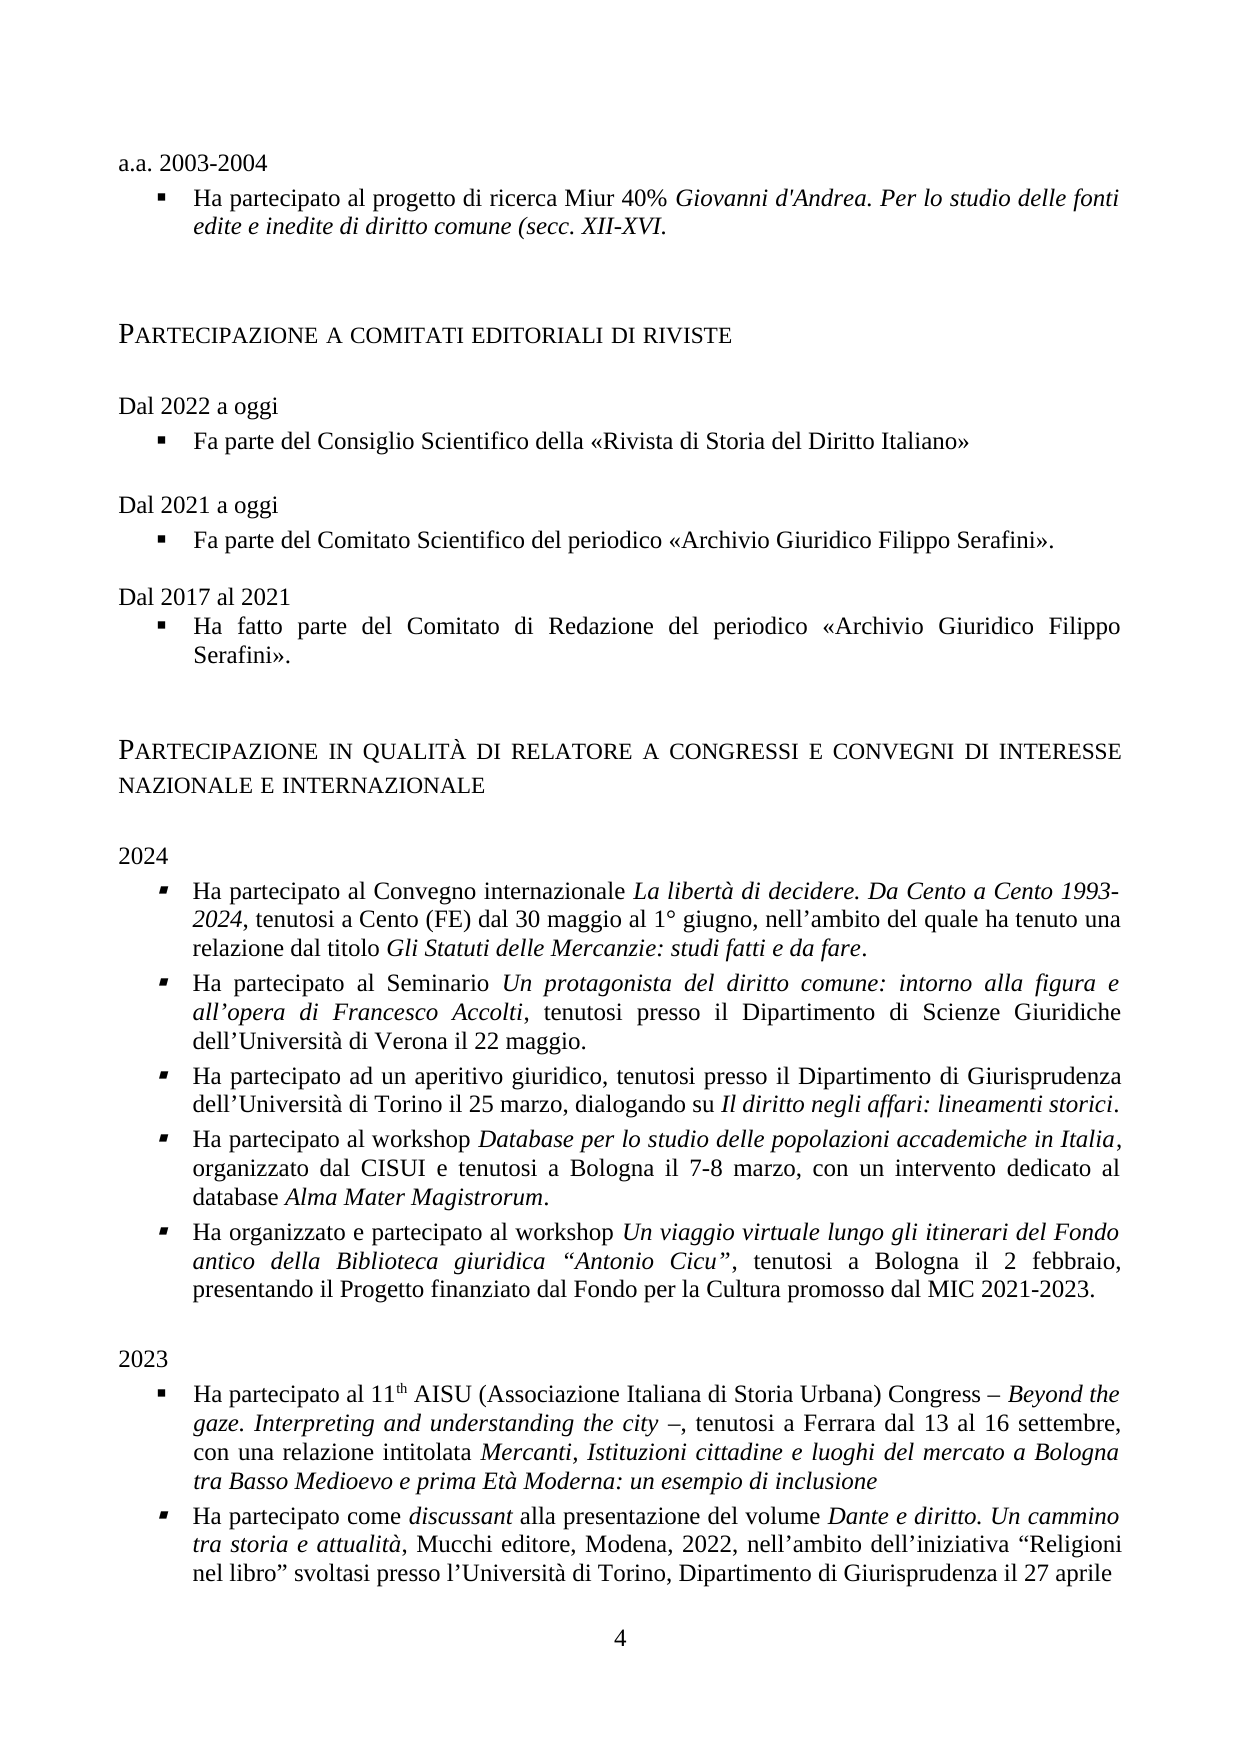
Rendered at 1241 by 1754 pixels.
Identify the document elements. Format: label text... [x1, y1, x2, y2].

list Ha organizzato e partecipato al workshop Un viaggio virtuale lungo gli itinerari del Fondo antico della Biblioteca giuridica “Antonio Cicu”, tenutosi a Bologna il 2 febbraio, presentando il Progetto finanziato dal Fondo per la Cultura promosso dal MIC 2021-2023. [155, 1217, 1122, 1303]
text Partecipazione a comitati editoriali di riviste [118, 316, 1122, 350]
text Partecipazione in qualità di relatore a congressi e convegni di interesse nazionale e internazionale [118, 732, 1122, 799]
list Fa parte del Consiglio Scientifico della «Rivista di Storia del Diritto Italiano» [156, 426, 1122, 455]
list Ha partecipato al 11th AISU (Associazione Italiana di Storia Urbana) Congress – Beyond the gaze. Interpreting and understanding the city –, tenutosi a Ferrara dal 13 al 16 settembre, con una relazione intitolata Mercanti, Istituzioni cittadine e luoghi del mercato a Bologna tra Basso Medioevo e prima Età Moderna: un esempio di inclusione [156, 1379, 1122, 1494]
list Ha fatto parte del Comitato di Redazione del periodico «Archivio Giuridico Filippo Serafini». [156, 611, 1122, 669]
list Ha partecipato ad un aperitivo giuridico, tenutosi presso il Dipartimento di Giurisprudenza dell’Università di Torino il 25 marzo, dialogando su Il diritto negli affari: lineamenti storici. [155, 1061, 1122, 1118]
list Ha partecipato al Convegno internazionale La libertà di decidere. Da Cento a Cento 1993-2024, tenutosi a Cento (FE) dal 30 maggio al 1° giugno, nell’ambito del quale ha tenuto una relazione dal titolo Gli Statuti delle Mercanzie: studi fatti e da fare. [155, 876, 1122, 962]
text Dal 2021 a oggi [118, 490, 1122, 519]
list Dal 2017 al 2021 [118, 582, 1122, 611]
text 2023 [118, 1344, 1122, 1373]
list Fa parte del Comitato Scientifico del periodico «Archivio Giuridico Filippo Serafini». [156, 525, 1122, 554]
list Ha partecipato al Seminario Un protagonista del diritto comune: intorno alla figura e all’opera di Francesco Accolti, tenutosi presso il Dipartimento di Scienze Giuridiche dell’Università di Verona il 22 maggio. [155, 968, 1122, 1054]
list Ha partecipato al workshop Database per lo studio delle popolazioni accademiche in Italia, organizzato dal CISUI e tenutosi a Bologna il 7-8 marzo, con un intervento dedicato al database Alma Mater Magistrorum. [155, 1124, 1122, 1211]
list Ha partecipato al progetto di ricerca Miur 40% Giovanni d'Andrea. Per lo studio delle fonti edite e inedite di diritto comune (secc. XII-XVI. [156, 183, 1122, 240]
text Dal 2022 a oggi [118, 391, 1122, 420]
list Ha partecipato come discussant alla presentazione del volume Dante e diritto. Un cammino tra storia e attualità, Mucchi editore, Modena, 2022, nell’ambito dell’iniziativa “Religioni nel libro” svoltasi presso l’Università di Torino, Dipartimento di Giurisprudenza il 27 aprile [155, 1501, 1122, 1587]
text 2024 [118, 841, 1122, 869]
text a.a. 2003-2004 [118, 148, 1122, 176]
